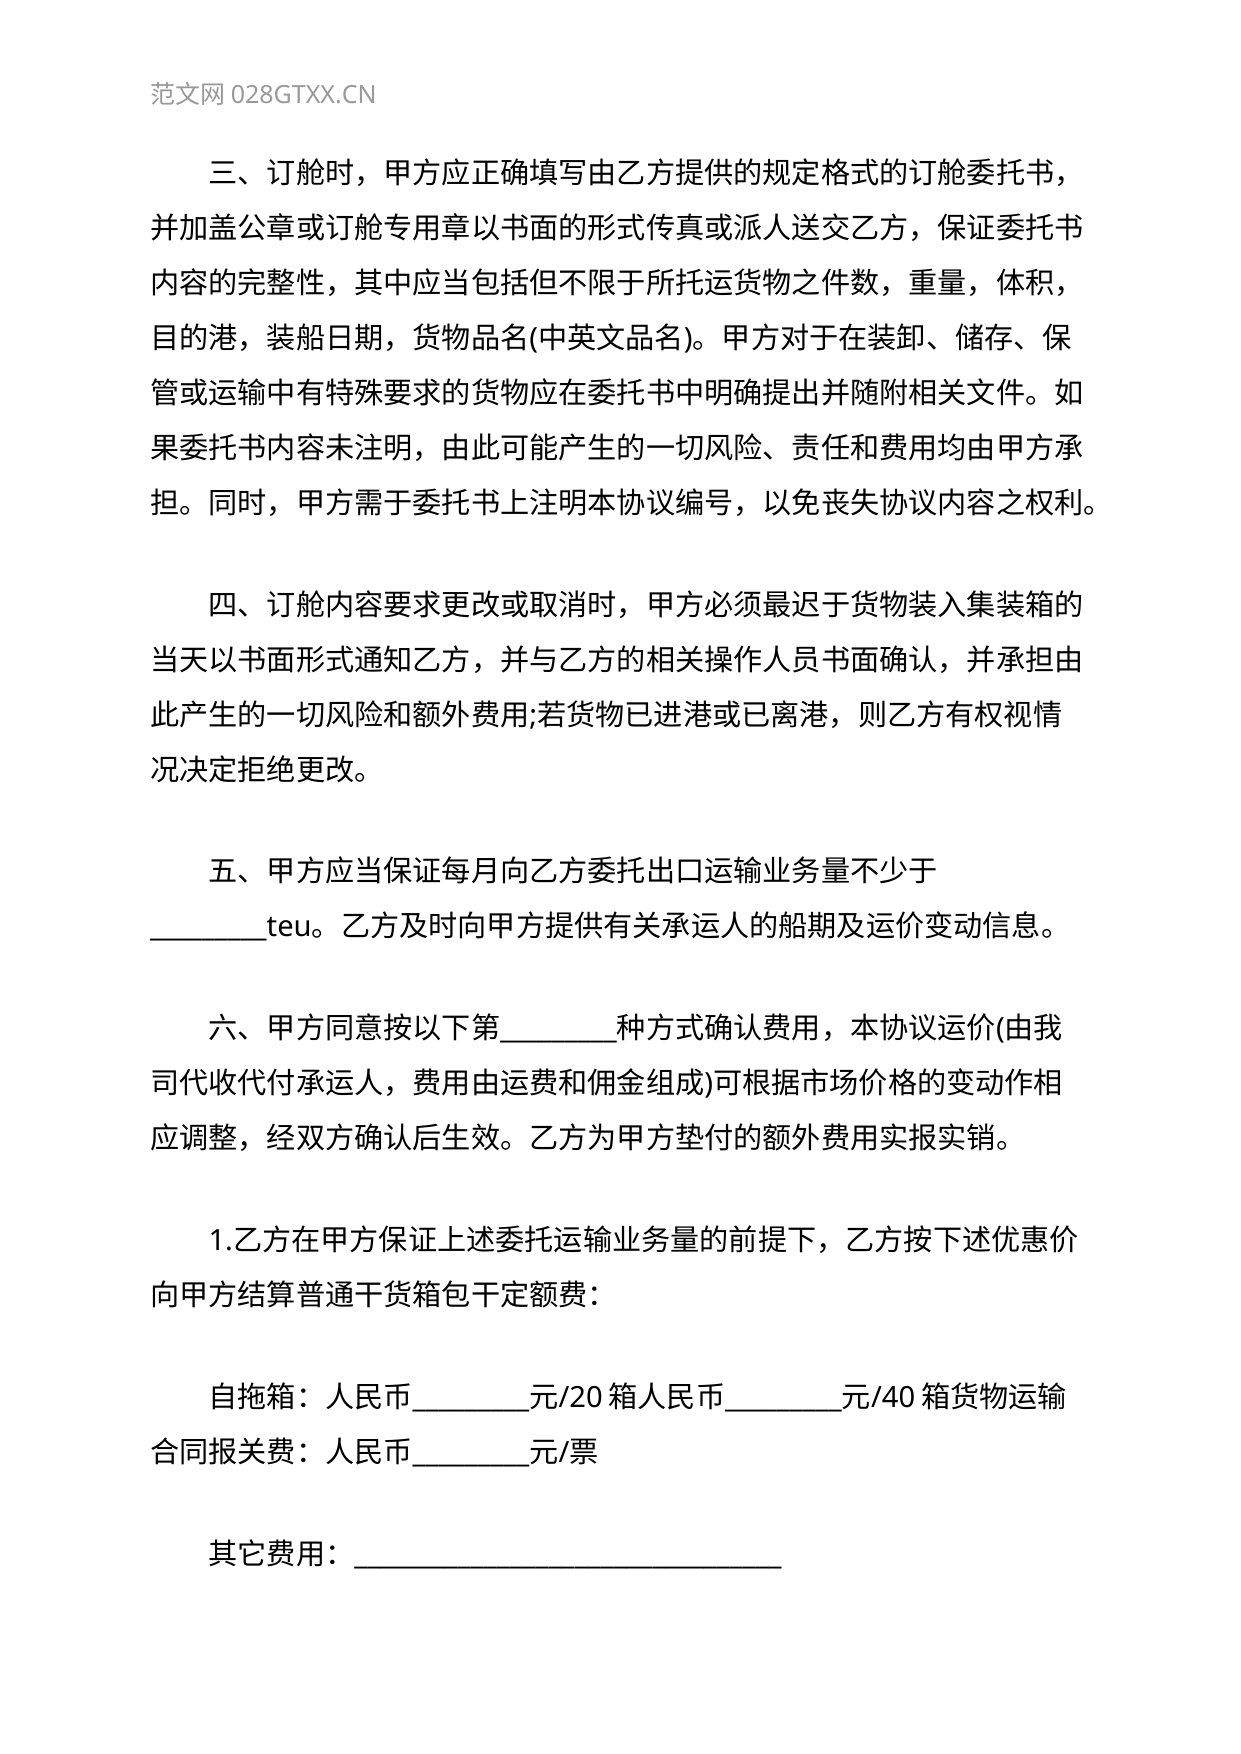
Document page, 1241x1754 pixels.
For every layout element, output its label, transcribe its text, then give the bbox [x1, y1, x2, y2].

text 五、甲方应当保证每月向乙方委托出口运输业务量不少于_________teu。乙方及时向甲方提供有关承运人的船期及运价变动信息。 [150, 848, 1090, 945]
text 自拖箱：人民币_________元/20箱人民币_________元/40箱货物运输合同报关费：人民币_________元/票 [150, 1373, 1090, 1471]
text 其它费用：_________________________________ [150, 1530, 1090, 1573]
text 六、甲方同意按以下第_________种方式确认费用，本协议运价(由我司代收代付承运人，费用由运费和佣金组成)可根据市场价格的变动作相应调整，经双方确认后生效。乙方为甲方垫付的额外费用实报实销。 [150, 1005, 1090, 1157]
text 1.乙方在甲方保证上述委托运输业务量的前提下，乙方按下述优惠价向甲方结算普通干货箱包干定额费： [150, 1216, 1090, 1314]
text 三、订舱时，甲方应正确填写由乙方提供的规定格式的订舱委托书，并加盖公章或订舱专用章以书面的形式传真或派人送交乙方，保证委托书内容的完整性，其中应当包括但不限于所托运货物之件数，重量，体积，目的港，装船日期，货物品名(中英文品名)。甲方对于在装卸、储存、保管或运输中有特殊要求的货物应在委托书中明确提出并随附相关文件。如果委托书内容未注明，由此可能产生的一切风险、责任和费用均由甲方承担。同时，甲方需于委托书上注明本协议编号，以免丧失协议内容之权利。 [150, 150, 1090, 522]
text 四、订舱内容要求更改或取消时，甲方必须最迟于货物装入集装箱的当天以书面形式通知乙方，并与乙方的相关操作人员书面确认，并承担由此产生的一切风险和额外费用;若货物已进港或已离港，则乙方有权视情况决定拒绝更改。 [150, 581, 1090, 788]
